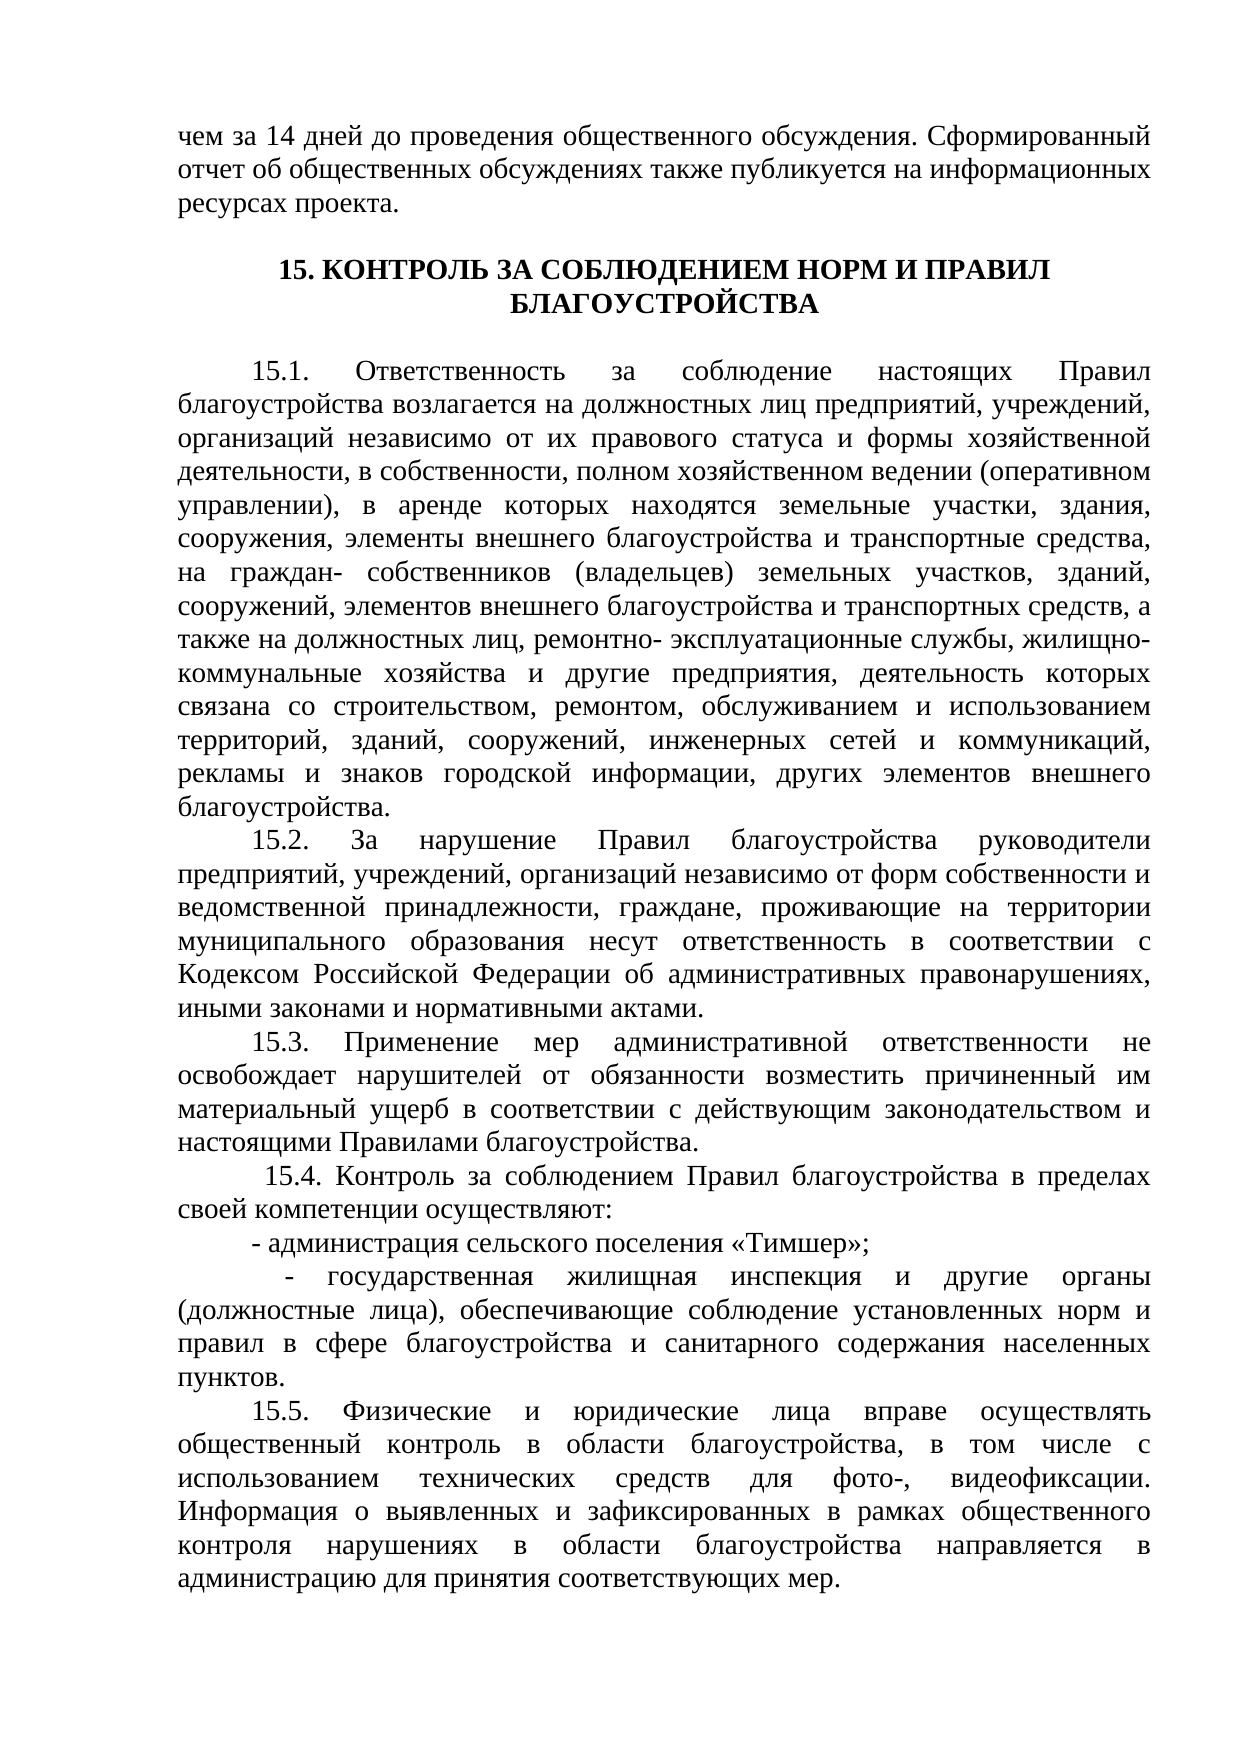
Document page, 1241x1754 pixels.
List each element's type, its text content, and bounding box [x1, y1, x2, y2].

text 15.3. Применение мер административной ответственности не освобождает нарушителей от обязанности возместить причиненный им материальный ущерб в соответствии с действующим законодательством и настоящими Правилами благоустройства. [177, 1024, 1152, 1158]
text - государственная жилищная инспекция и другие органы (должностные лица), обеспечивающие соблюдение установленных норм и правил в сфере благоустройства и санитарного содержания населенных пунктов. [177, 1258, 1152, 1393]
text 15.4. Контроль за соблюдением Правил благоустройства в пределах своей компетенции осуществляют: [177, 1158, 1152, 1225]
text - администрация сельского поселения «Тимшер»; [177, 1225, 1152, 1258]
text 15.5. Физические и юридические лица вправе осуществлять общественный контроль в области благоустройства, в том числе с использованием технических средств для фото-, видеофиксации. Информация о выявленных и зафиксированных в рамках общественного контроля нарушениях в области благоустройства направляется в администрацию для принятия соответствующих мер. [177, 1393, 1152, 1594]
text 15.2. За нарушение Правил благоустройства руководители предприятий, учреждений, организаций независимо от форм собственности и ведомственной принадлежности, граждане, проживающие на территории муниципального образования несут ответственность в соответствии с Кодексом Российской Федерации об административных правонарушениях, иными законами и нормативными актами. [177, 822, 1152, 1024]
text 15.1. Ответственность за соблюдение настоящих Правил благоустройства возлагается на должностных лиц предприятий, учреждений, организаций независимо от их правового статуса и формы хозяйственной деятельности, в собственности, полном хозяйственном ведении (оперативном управлении), в аренде которых находятся земельные участки, здания, сооружения, элементы внешнего благоустройства и транспортные средства, на граждан- собственников (владельцев) земельных участков, зданий, сооружений, элементов внешнего благоустройства и транспортных средств, а также на должностных лиц, ремонтно- эксплуатационные службы, жилищно-коммунальные хозяйства и другие предприятия, деятельность которых связана со строительством, ремонтом, обслуживанием и использованием территорий, зданий, сооружений, инженерных сетей и коммуникаций, рекламы и знаков городской информации, других элементов внешнего благоустройства. [177, 353, 1152, 822]
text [177, 118, 1152, 219]
text 15. КОНТРОЛЬ ЗА СОБЛЮДЕНИЕМ НОРМ И ПРАВИЛ БЛАГОУСТРОЙСТВА [177, 252, 1152, 319]
